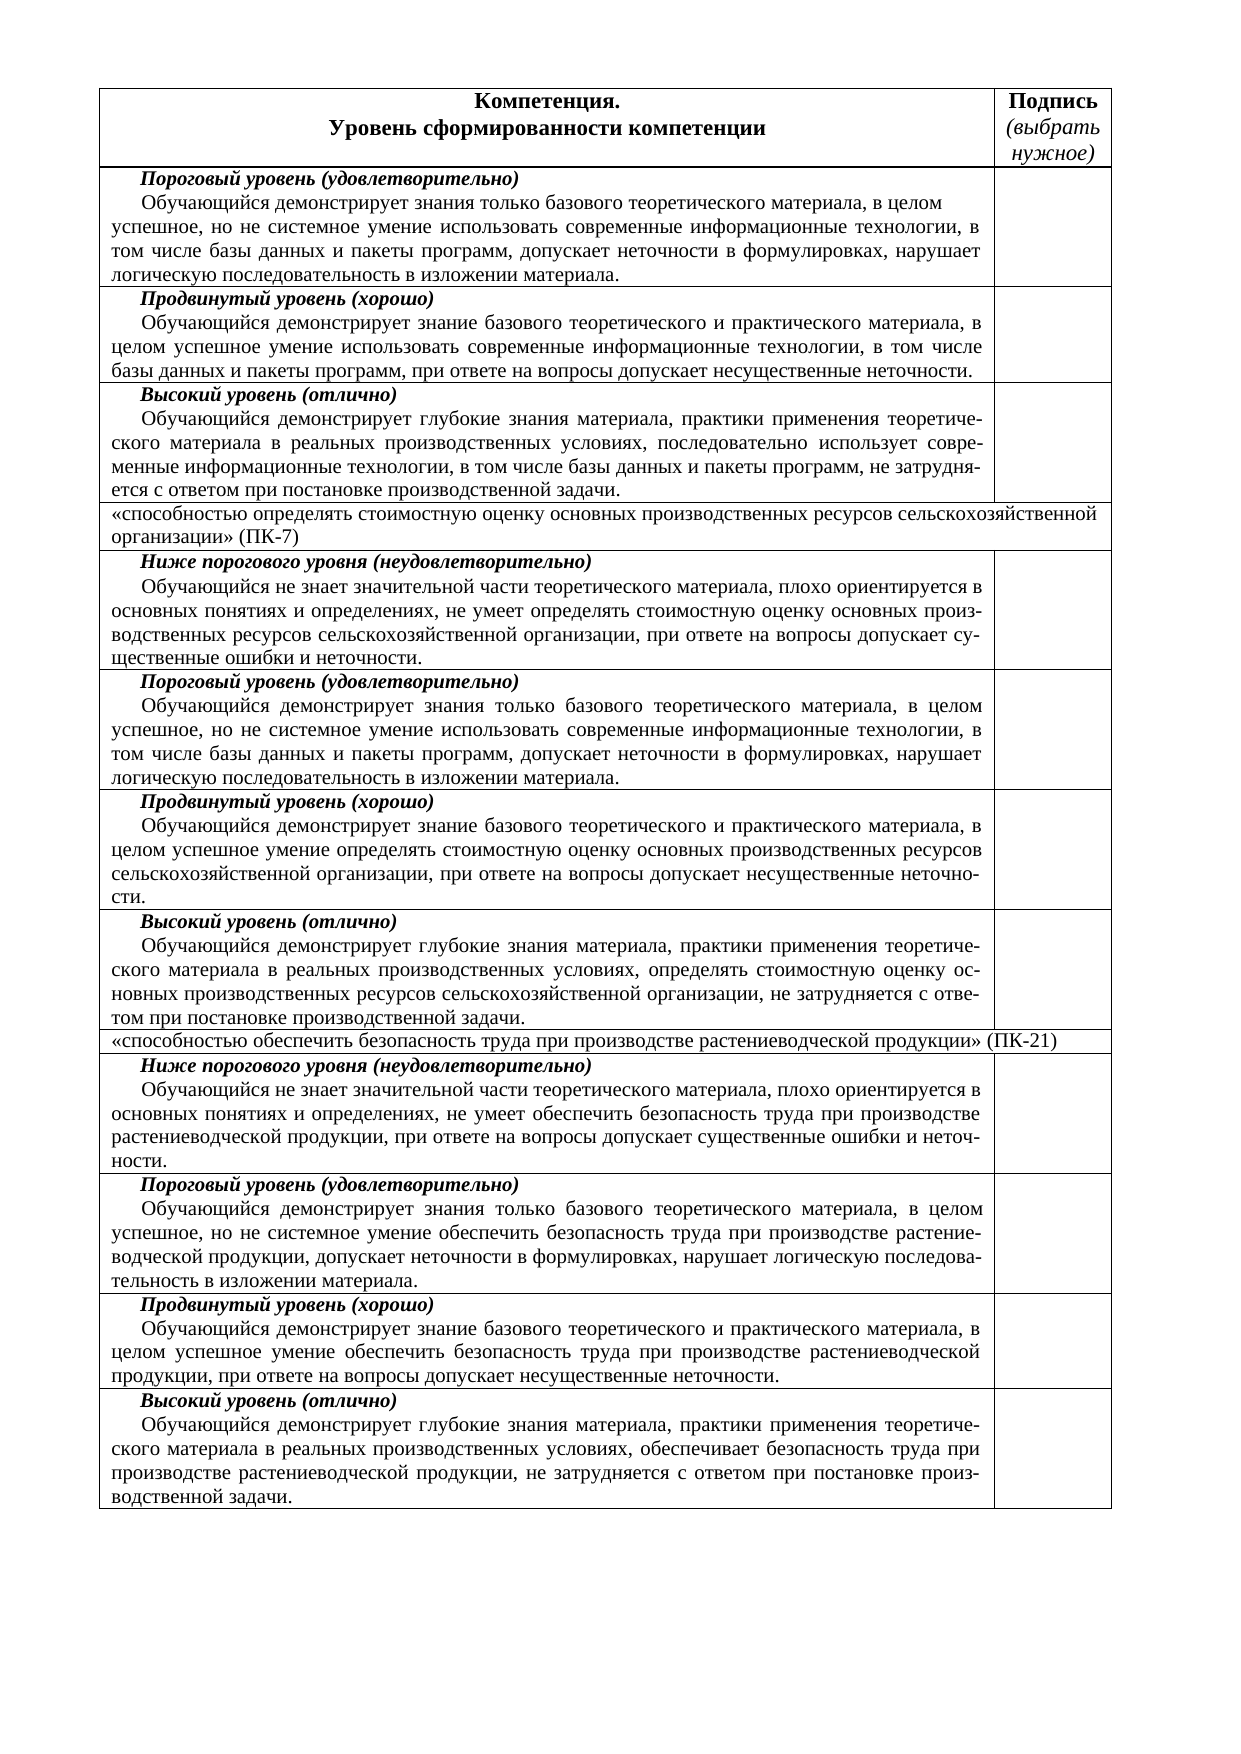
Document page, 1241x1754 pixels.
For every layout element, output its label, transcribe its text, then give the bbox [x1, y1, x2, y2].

table_cell [995, 1054, 1111, 1172]
table_cell [995, 551, 1111, 669]
table_cell Высокий уровень (отлично) Обучающийся демонстрирует глубокие знания материала, практики применения теоретиче- ского материала в реальных производственных условиях, обеспечивает безопасность труда при производстве растениеводческой продукции, не затрудняется с ответом при постановке произ- водственной задачи. [100, 1389, 994, 1508]
table_cell Продвинутый уровень (хорошо) Обучающийся демонстрирует знание базового теоретического и практического материала, в целом успешное умение использовать современные информационные технологии, в том числе базы данных и пакеты программ, при ответе на вопросы допускает несущественные неточности. [100, 287, 994, 382]
table_cell [995, 1294, 1111, 1388]
table_cell Пороговый уровень (удовлетворительно) Обучающийся демонстрирует знания только базового теоретического материала, в целом успешное, но не системное умение использовать современные информационные технологии, в том числе базы данных и пакеты программ, допускает неточности в формулировках, нарушает логическую последовательность в изложении материала. [100, 168, 994, 286]
table_cell Высокий уровень (отлично) Обучающийся демонстрирует глубокие знания материала, практики применения теоретиче- ского материала в реальных производственных условиях, последовательно использует совре- менные информационные технологии, в том числе базы данных и пакеты программ, не затрудня- ется с ответом при постановке производственной задачи. [100, 383, 994, 502]
table_cell Ниже порогового уровня (неудовлетворительно) Обучающийся не знает значительной части теоретического материала, плохо ориентируется в основных понятиях и определениях, не умеет обеспечить безопасность труда при производстве растениеводческой продукции, при ответе на вопросы допускает существенные ошибки и неточ- ности. [100, 1054, 994, 1172]
table_cell Пороговый уровень (удовлетворительно) Обучающийся демонстрирует знания только базового теоретического материала, в целом успешное, но не системное умение использовать современные информационные технологии, в том числе базы данных и пакеты программ, допускает неточности в формулировках, нарушает логическую последовательность в изложении материала. [100, 670, 994, 789]
table_cell «способностью обеспечить безопасность труда при производстве растениеводческой продукции» (ПК-21) [100, 1030, 1111, 1053]
table_cell [995, 383, 1111, 502]
table_cell Высокий уровень (отлично) Обучающийся демонстрирует глубокие знания материала, практики применения теоретиче- ского материала в реальных производственных условиях, определять стоимостную оценку ос- новных производственных ресурсов сельскохозяйственной организации, не затрудняется с отве- том при постановке производственной задачи. [100, 910, 994, 1029]
table_cell [995, 168, 1111, 286]
table_cell [995, 670, 1111, 789]
table_header Компетенция. Уровень сформированности компетенции [100, 89, 994, 166]
table_header Подпись (выбрать нужное) [995, 89, 1111, 166]
table_cell Продвинутый уровень (хорошо) Обучающийся демонстрирует знание базового теоретического и практического материала, в целом успешное умение определять стоимостную оценку основных производственных ресурсов сельскохозяйственной организации, при ответе на вопросы допускает несущественные неточно- сти. [100, 790, 994, 909]
table_cell Ниже порогового уровня (неудовлетворительно) Обучающийся не знает значительной части теоретического материала, плохо ориентируется в основных понятиях и определениях, не умеет определять стоимостную оценку основных произ- водственных ресурсов сельскохозяйственной организации, при ответе на вопросы допускает су- щественные ошибки и неточности. [100, 551, 994, 669]
table_cell [995, 1389, 1111, 1508]
table_cell [995, 790, 1111, 909]
table_cell [995, 287, 1111, 382]
table_cell [995, 1174, 1111, 1292]
table_cell [995, 910, 1111, 1029]
table_cell Пороговый уровень (удовлетворительно) Обучающийся демонстрирует знания только базового теоретического материала, в целом успешное, но не системное умение обеспечить безопасность труда при производстве растение- водческой продукции, допускает неточности в формулировках, нарушает логическую последова- тельность в изложении материала. [100, 1174, 994, 1292]
table_cell Продвинутый уровень (хорошо) Обучающийся демонстрирует знание базового теоретического и практического материала, в целом успешное умение обеспечить безопасность труда при производстве растениеводческой продукции, при ответе на вопросы допускает несущественные неточности. [100, 1294, 994, 1388]
table_cell «способностью определять стоимостную оценку основных производственных ресурсов сельскохозяйственной организации» (ПК-7) [100, 503, 1111, 550]
